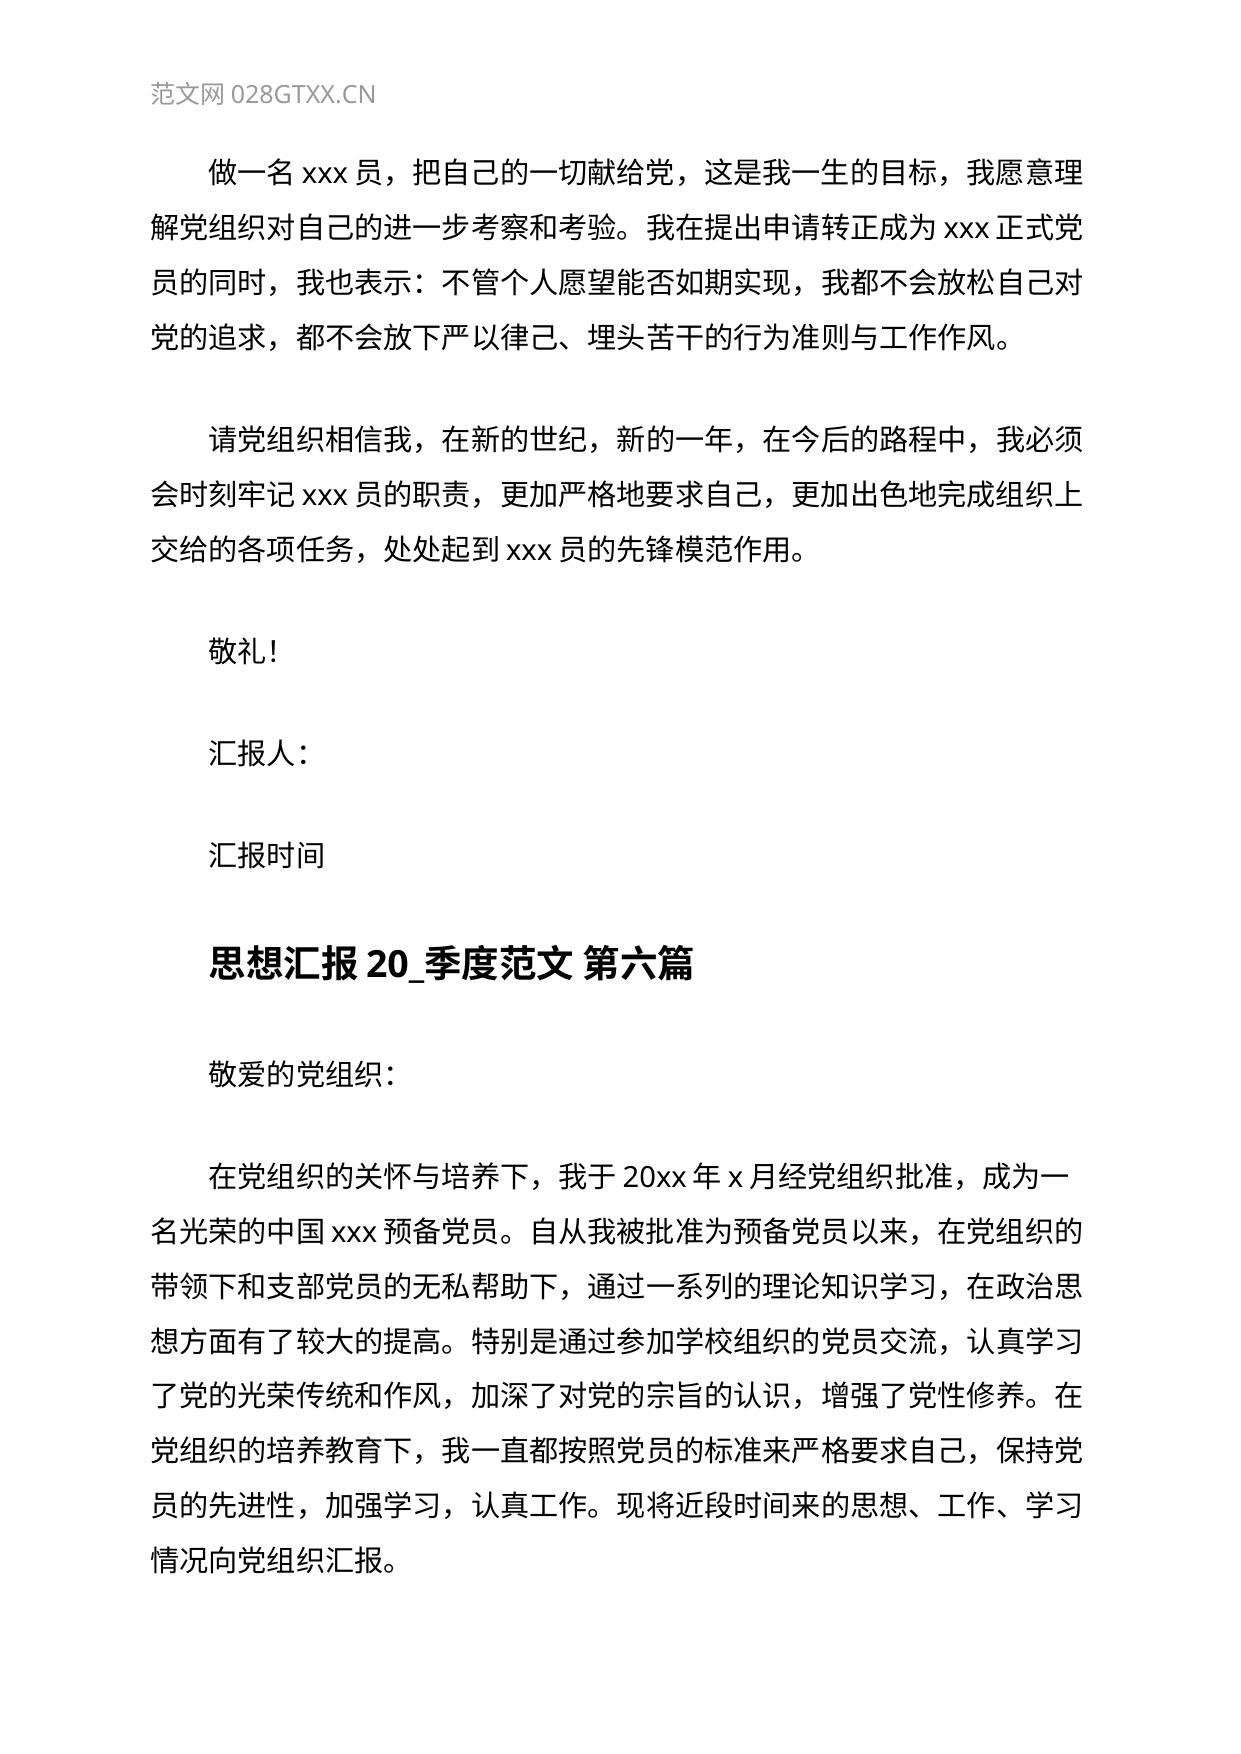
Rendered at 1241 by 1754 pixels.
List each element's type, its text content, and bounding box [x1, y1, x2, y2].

text 敬礼！ [150, 628, 1090, 671]
text 在党组织的关怀与培养下，我于20xx年x月经党组织批准，成为一名光荣的中国xxx预备党员。自从我被批准为预备党员以来，在党组织的带领下和支部党员的无私帮助下，通过一系列的理论知识学习，在政治思想方面有了较大的提高。特别是通过参加学校组织的党员交流，认真学习了党的光荣传统和作风，加深了对党的宗旨的认识，增强了党性修养。在党组织的培养教育下，我一直都按照党员的标准来严格要求自己，保持党员的先进性，加强学习，认真工作。现将近段时间来的思想、工作、学习情况向党组织汇报。 [150, 1153, 1090, 1580]
text 做一名xxx员，把自己的一切献给党，这是我一生的目标，我愿意理解党组织对自己的进一步考察和考验。我在提出申请转正成为xxx正式党员的同时，我也表示：不管个人愿望能否如期实现，我都不会放松自己对党的追求，都不会放下严以律己、埋头苦干的行为准则与工作作风。 [150, 150, 1090, 357]
text 敬爱的党组织： [150, 1051, 1090, 1094]
text 思想汇报20_季度范文 第六篇 [150, 934, 1090, 988]
text 汇报人： [150, 730, 1090, 773]
text 请党组织相信我，在新的世纪，新的一年，在今后的路程中，我必须会时刻牢记xxx员的职责，更加严格地要求自己，更加出色地完成组织上交给的各项任务，处处起到xxx员的先锋模范作用。 [150, 417, 1090, 569]
text 汇报时间 [150, 832, 1090, 874]
